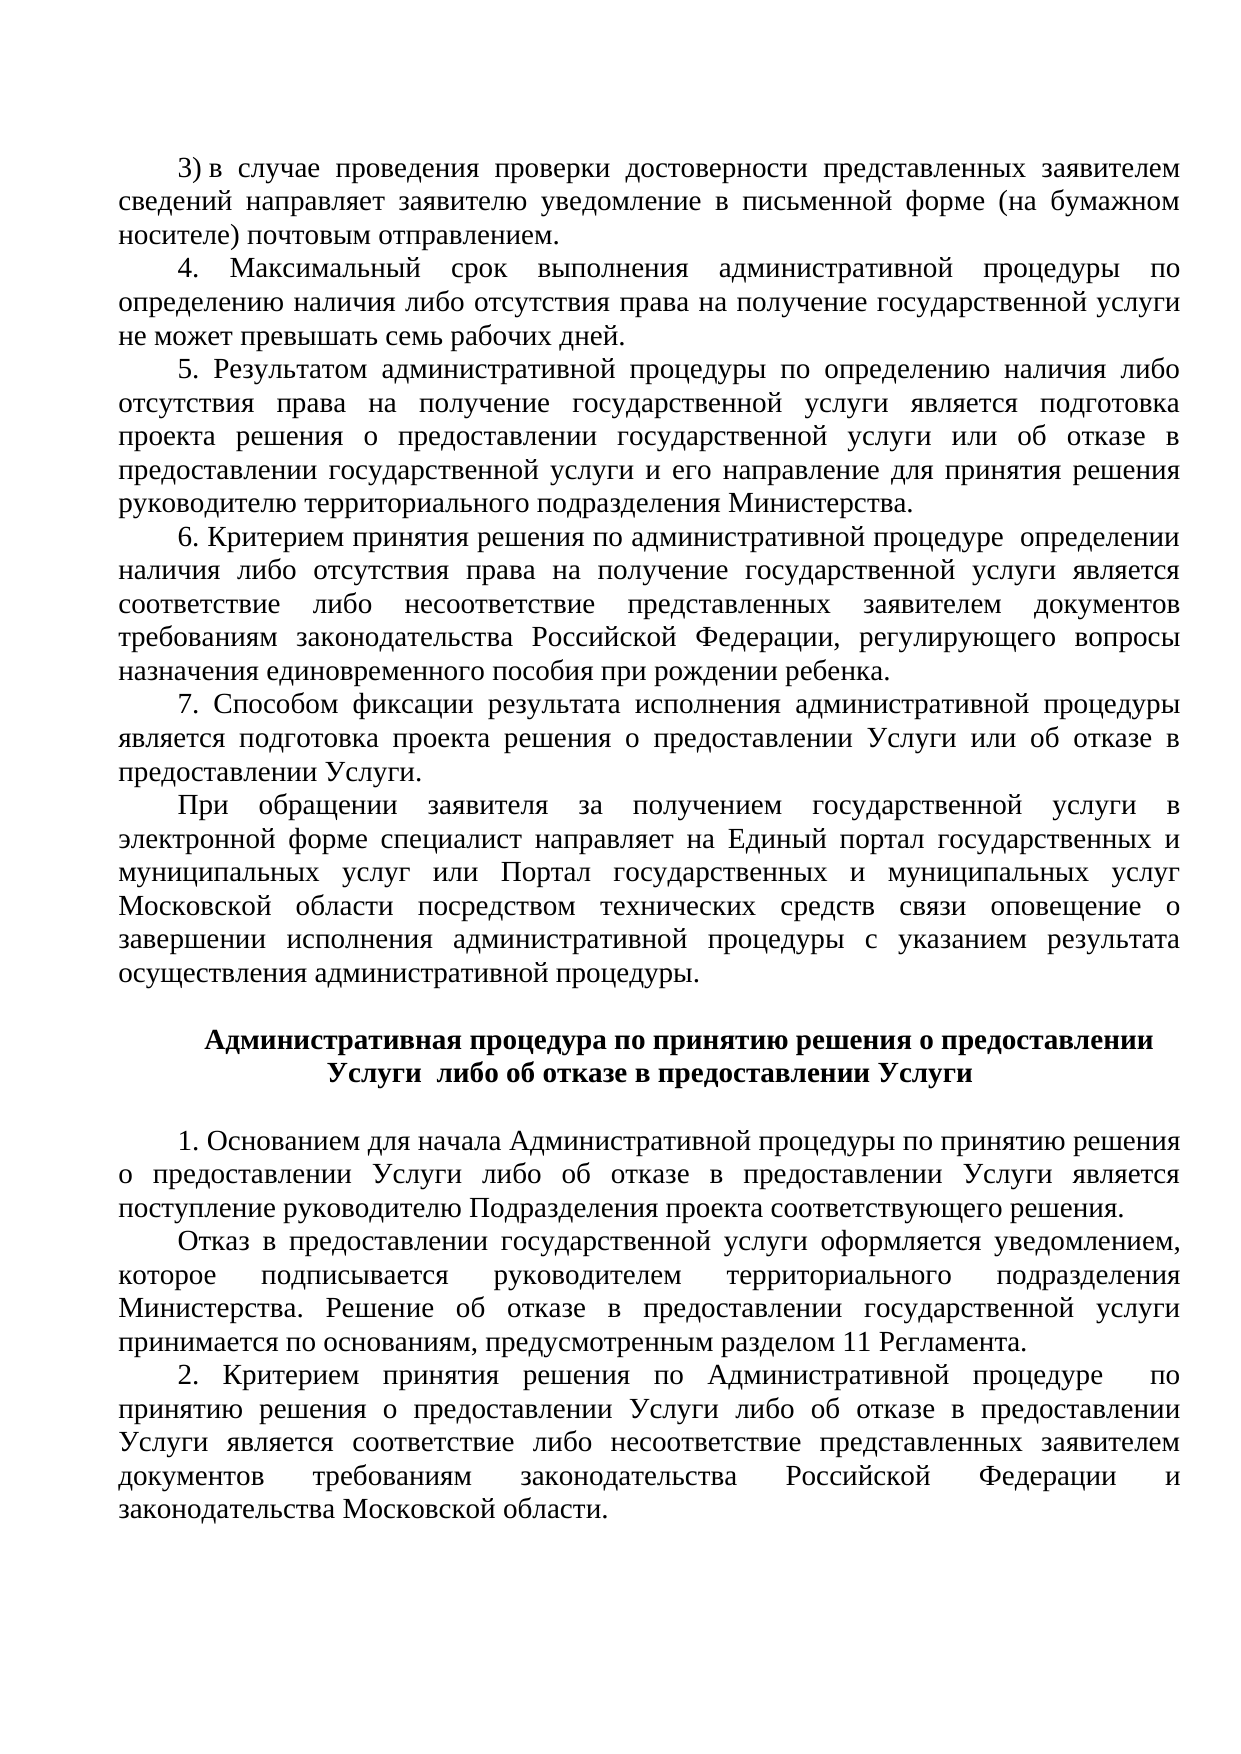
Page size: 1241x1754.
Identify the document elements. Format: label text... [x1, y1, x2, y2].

text 3) в случае проведения проверки достоверности представленных заявителем сведений направляет заявителю уведомление в письменной форме (на бумажном носителе) почтовым отправлением. [118, 150, 1181, 251]
text 6. Критерием принятия решения по административной процедуре определении наличия либо отсутствия права на получение государственной услуги является соответствие либо несоответствие представленных заявителем документов требованиям законодательства Российской Федерации, регулирующего вопросы назначения единовременного пособия при рождении ребенка. [118, 519, 1181, 687]
text 4. Максимальный срок выполнения административной процедуры по определению наличия либо отсутствия права на получение государственной услуги не может превышать семь рабочих дней. [118, 251, 1181, 351]
text 1. Основанием для начала Административной процедуры по принятию решения о предоставлении Услуги либо об отказе в предоставлении Услуги является поступление руководителю Подразделения проекта соответствующего решения. [118, 1123, 1181, 1223]
text 7. Способом фиксации результата исполнения административной процедуры является подготовка проекта решения о предоставлении Услуги или об отказе в предоставлении Услуги. [118, 687, 1181, 787]
text Отказ в предоставлении государственной услуги оформляется уведомлением, которое подписывается руководителем территориального подразделения Министерства. Решение об отказе в предоставлении государственной услуги принимается по основаниям, предусмотренным разделом 11 Регламента. [118, 1223, 1181, 1357]
text Административная процедура по принятию решения о предоставлении Услуги либо об отказе в предоставлении Услуги [118, 1022, 1181, 1089]
text При обращении заявителя за получением государственной услуги в электронной форме специалист направляет на Единый портал государственных и муниципальных услуг или Портал государственных и муниципальных услуг Московской области посредством технических средств связи оповещение о завершении исполнения административной процедуры с указанием результата осуществления административной процедуры. [118, 787, 1181, 988]
text 2. Критерием принятия решения по Административной процедуре по принятию решения о предоставлении Услуги либо об отказе в предоставлении Услуги является соответствие либо несоответствие представленных заявителем документов требованиям законодательства Российской Федерации и законодательства Московской области. [118, 1357, 1181, 1525]
text 5. Результатом административной процедуры по определению наличия либо отсутствия права на получение государственной услуги является подготовка проекта решения о предоставлении государственной услуги или об отказе в предоставлении государственной услуги и его направление для принятия решения руководителю территориального подразделения Министерства. [118, 351, 1181, 519]
